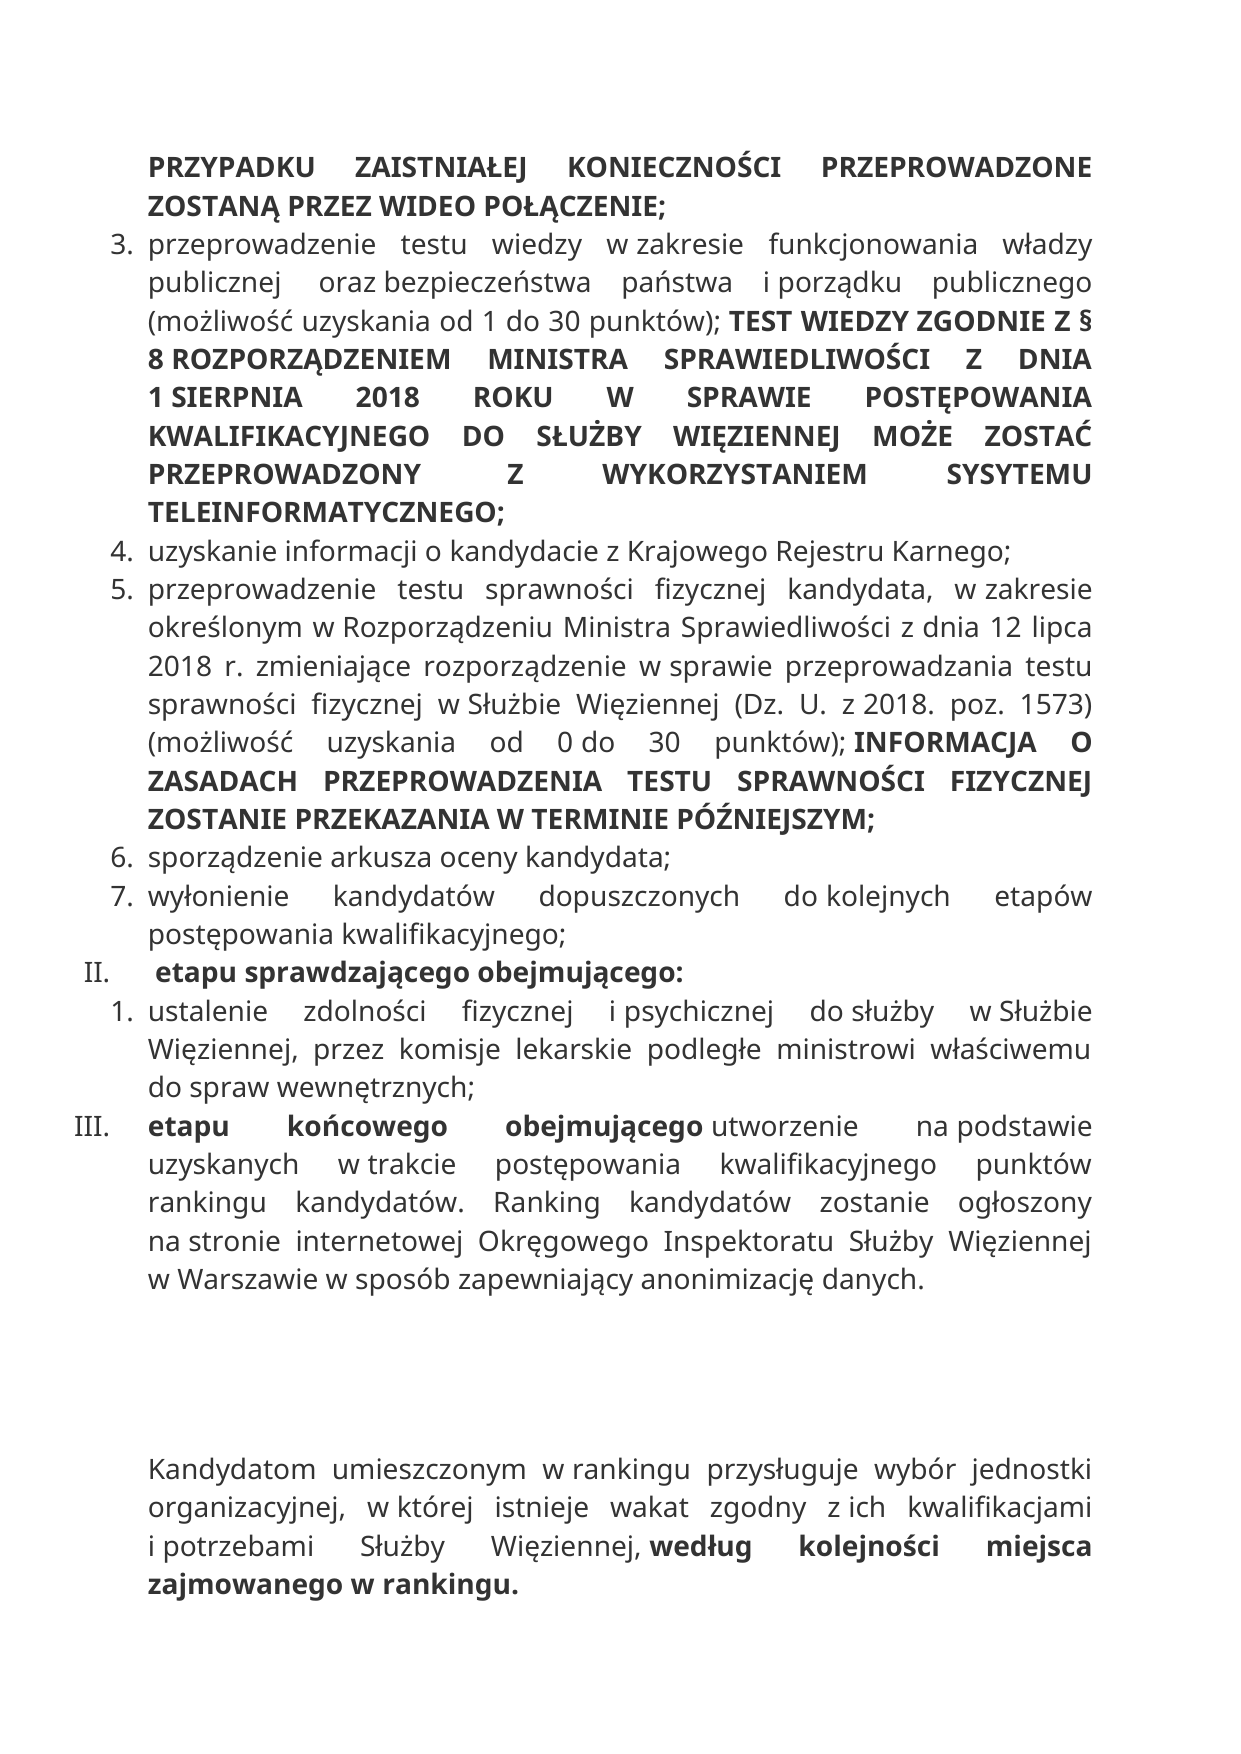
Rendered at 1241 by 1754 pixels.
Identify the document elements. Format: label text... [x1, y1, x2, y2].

list wyłonienie kandydatów dopuszczonych do kolejnych etapów postępowania kwalifikacyjnego; [110, 876, 1093, 953]
list uzyskanie informacji o kandydacie z Krajowego Rejestru Karnego; [110, 531, 1093, 569]
list etapu sprawdzającego obejmującego: [110, 953, 1093, 991]
list ustalenie zdolności fizycznej i psychicznej do służby w Służbie Więziennej, przez komisje lekarskie podległe ministrowi właściwemu do spraw wewnętrznych; [110, 991, 1093, 1106]
list sporządzenie arkusza oceny kandydata; [110, 838, 1093, 876]
list przeprowadzenie testu sprawności fizycznej kandydata, w zakresie określonym w Rozporządzeniu Ministra Sprawiedliwości z dnia 12 lipca 2018 r. zmieniające rozporządzenie w sprawie przeprowadzania testu sprawności fizycznej w Służbie Więziennej (Dz. U. z 2018. poz. 1573) (możliwość uzyskania od 0 do 30 punktów); INFORMACJA O ZASADACH PRZEPROWADZENIA TESTU SPRAWNOŚCI FIZYCZNEJ ZOSTANIE PRZEKAZANIA W TERMINIE PÓŹNIEJSZYM; [110, 569, 1093, 838]
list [110, 148, 1093, 224]
list przeprowadzenie testu wiedzy w zakresie funkcjonowania władzy publicznej oraz bezpieczeństwa państwa i porządku publicznego (możliwość uzyskania od 1 do 30 punktów); TEST WIEDZY ZGODNIE Z § 8 ROZPORZĄDZENIEM MINISTRA SPRAWIEDLIWOŚCI Z DNIA 1 SIERPNIA 2018 ROKU W SPRAWIE POSTĘPOWANIA KWALIFIKACYJNEGO DO SŁUŻBY WIĘZIENNEJ MOŻE ZOSTAĆ PRZEPROWADZONY Z WYKORZYSTANIEM SYSYTEMU TELEINFORMATYCZNEGO; [110, 224, 1093, 531]
text Kandydatom umieszczonym w rankingu przysługuje wybór jednostki organizacyjnej, w której istnieje wakat zgodny z ich kwalifikacjami i potrzebami Służby Więziennej, według kolejności miejsca zajmowanego w rankingu. [148, 1449, 1093, 1603]
list etapu końcowego obejmującego utworzenie na podstawie uzyskanych w trakcie postępowania kwalifikacyjnego punktów rankingu kandydatów. Ranking kandydatów zostanie ogłoszony na stronie internetowej Okręgowego Inspektoratu Służby Więziennej w Warszawie w sposób zapewniający anonimizację danych. [110, 1106, 1093, 1298]
